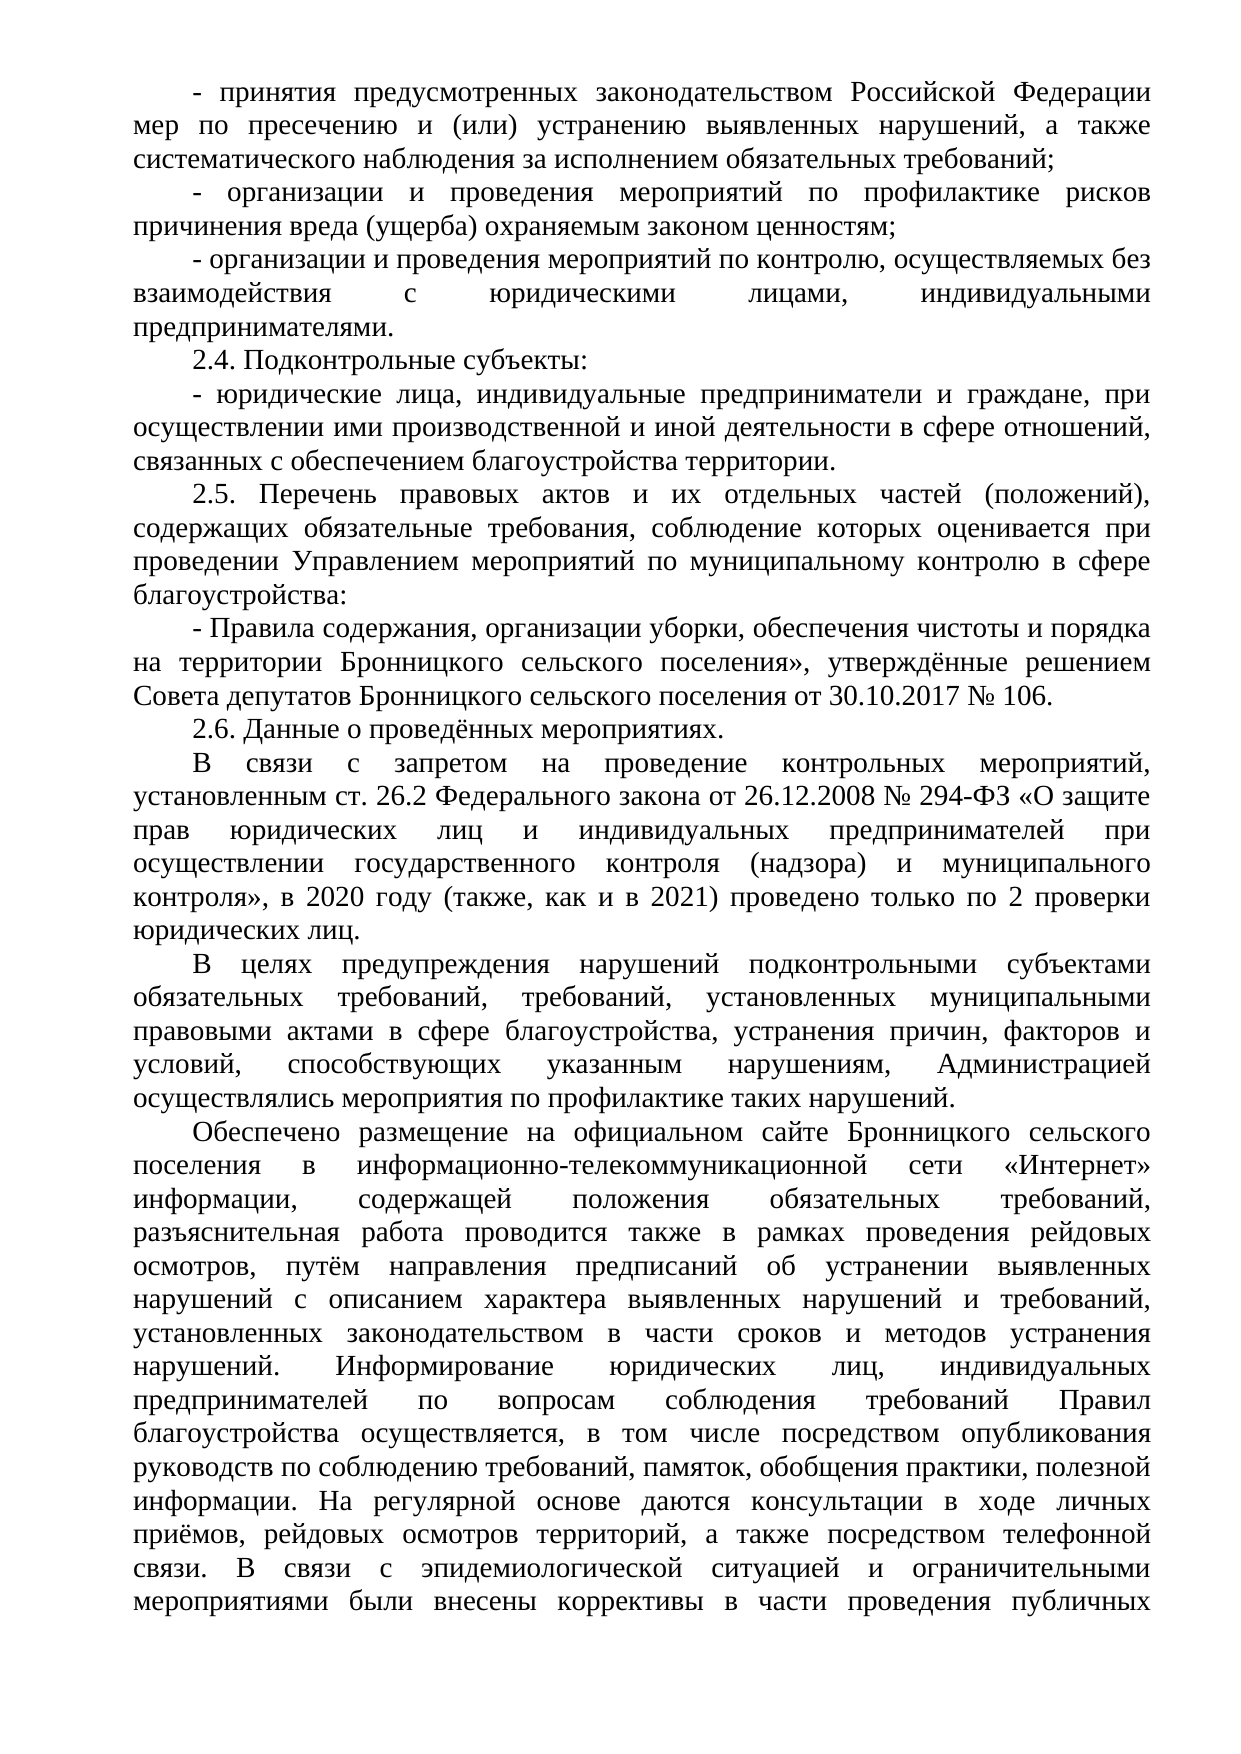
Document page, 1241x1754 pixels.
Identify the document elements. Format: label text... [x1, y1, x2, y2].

text 2.5. Перечень правовых актов и их отдельных частей (положений), содержащих обязательные требования, соблюдение которых оценивается при проведении Управлением мероприятий по муниципальному контролю в сфере благоустройства: [133, 476, 1152, 611]
text 2.4. Подконтрольные субъекты: [133, 342, 1152, 376]
text - юридические лица, индивидуальные предприниматели и граждане, при осуществлении ими производственной и иной деятельности в сфере отношений, связанных с обеспечением благоустройства территории. [133, 376, 1152, 476]
text В связи с запретом на проведение контрольных мероприятий, установленным ст. 26.2 Федерального закона от 26.12.2008 № 294-ФЗ «О защите прав юридических лиц и индивидуальных предпринимателей при осуществлении государственного контроля (надзора) и муниципального контроля», в 2020 году (также, как и в 2021) проведено только по 2 проверки юридических лиц. [133, 745, 1152, 946]
text - принятия предусмотренных законодательством Российской Федерации мер по пресечению и (или) устранению выявленных нарушений, а также систематического наблюдения за исполнением обязательных требований; [133, 74, 1152, 174]
text 2.6. Данные о проведённых мероприятиях. [133, 711, 1152, 745]
text - организации и проведения мероприятий по контролю, осуществляемых без взаимодействия с юридическими лицами, индивидуальными предпринимателями. [133, 242, 1152, 342]
text - Правила содержания, организации уборки, обеспечения чистоты и порядка на территории Бронницкого сельского поселения», утверждённые решением Совета депутатов Бронницкого сельского поселения от 30.10.2017 № 106. [133, 611, 1152, 711]
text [133, 1114, 1152, 1617]
text В целях предупреждения нарушений подконтрольными субъектами обязательных требований, требований, установленных муниципальными правовыми актами в сфере благоустройства, устранения причин, факторов и условий, способствующих указанным нарушениям, Администрацией осуществлялись мероприятия по профилактике таких нарушений. [133, 946, 1152, 1114]
text - организации и проведения мероприятий по профилактике рисков причинения вреда (ущерба) охраняемым законом ценностям; [133, 174, 1152, 242]
